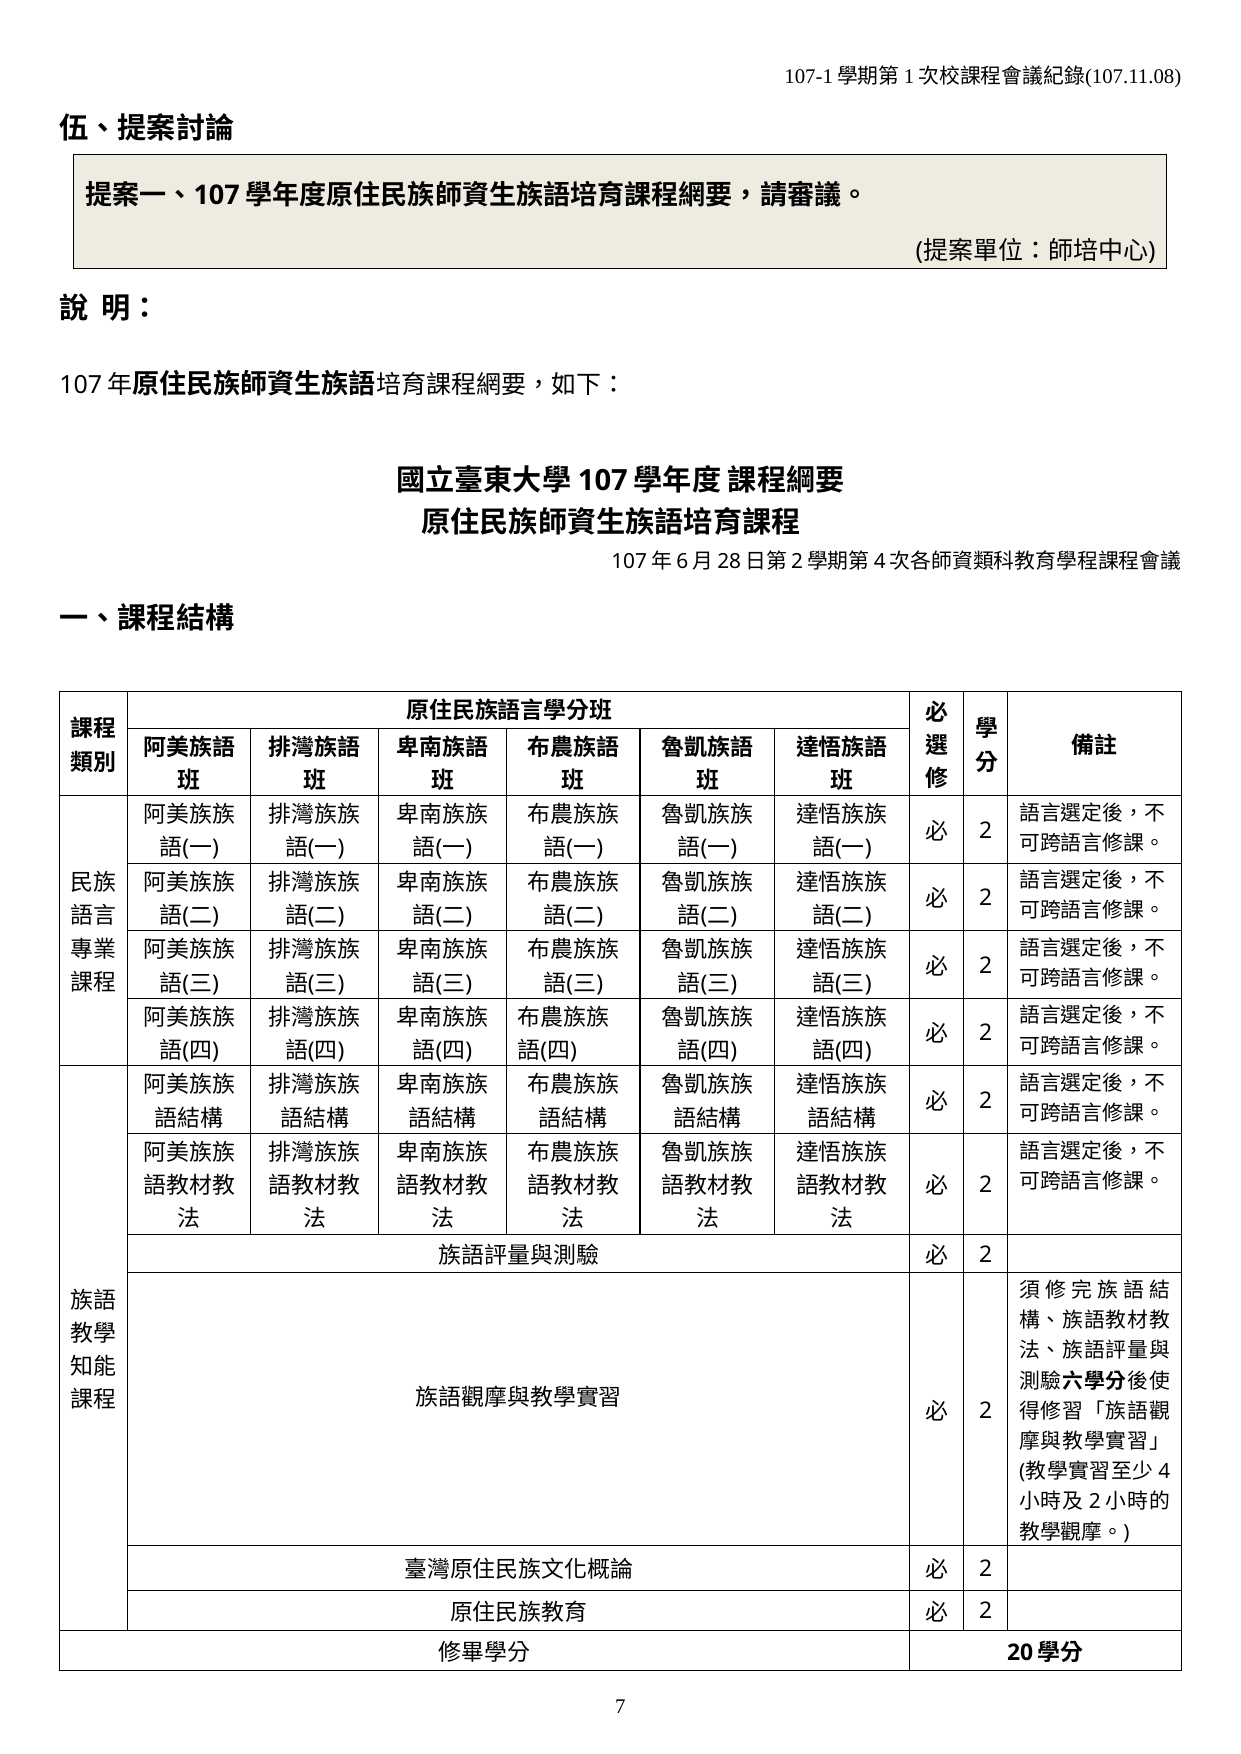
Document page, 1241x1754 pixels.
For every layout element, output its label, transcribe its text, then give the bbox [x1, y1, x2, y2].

table_cell 魯凱族族語(四) [641, 999, 774, 1065]
table_cell 必 [910, 1273, 963, 1545]
table_header 提案一、107學年度原住民族師資生族語培育課程網要，請審議。 (提案單位：師培中心) [74, 155, 1166, 268]
table_cell 卑南族族語教材教法 [379, 1134, 506, 1233]
table_cell 阿美族族語(三) [128, 931, 250, 998]
table_cell 語言選定後，不可跨語言修課。 [1008, 931, 1181, 998]
table_cell 2 [964, 931, 1007, 998]
table_cell 魯凱族族語教材教法 [641, 1134, 774, 1233]
table_cell 語言選定後，不可跨語言修課。 [1008, 1134, 1181, 1233]
table_cell 布農族族語(一) [507, 796, 639, 862]
table_cell 布農族族語(四) [507, 999, 639, 1065]
table_cell 阿美族族語結構 [128, 1066, 250, 1133]
table_cell 修畢學分 [60, 1631, 909, 1669]
text 伍、提案討論 [59, 104, 1181, 147]
table_cell 達悟族族語(四) [775, 999, 909, 1065]
table_cell 原住民族教育 [128, 1591, 909, 1629]
table_cell 必 [910, 931, 963, 998]
table_cell 阿美族族語教材教法 [128, 1134, 250, 1233]
table_cell 語言選定後，不可跨語言修課。 [1008, 1066, 1181, 1133]
text 說 明： [59, 269, 1181, 344]
table_cell 魯凱族族語(一) [641, 796, 774, 862]
table_cell 族語觀摩與教學實習 [128, 1273, 909, 1545]
table_cell 排灣族族語結構 [251, 1066, 378, 1133]
table_cell 阿美族語班 [128, 729, 250, 795]
table_cell 達悟族語班 [775, 729, 909, 795]
table_cell 2 [964, 1235, 1007, 1272]
table_cell 排灣族語班 [251, 729, 378, 795]
table_cell 20學分 [910, 1631, 1181, 1669]
table_cell 必 [910, 1546, 963, 1589]
table_cell 布農族族語(二) [507, 864, 639, 930]
table_cell 卑南族族語(四) [379, 999, 506, 1065]
table_cell 2 [964, 1066, 1007, 1133]
text 107年原住民族師資生族語培育課程網要，如下： [59, 344, 1181, 419]
table_cell [1008, 1546, 1181, 1589]
table_cell 語言選定後，不可跨語言修課。 [1008, 864, 1181, 930]
table_cell 2 [964, 864, 1007, 930]
table_cell 2 [964, 1134, 1007, 1233]
table_cell 2 [964, 796, 1007, 862]
table_cell 必 [910, 796, 963, 862]
table_cell 必 [910, 1066, 963, 1133]
table_cell 達悟族族語結構 [775, 1066, 909, 1133]
table_cell 必 [910, 999, 963, 1065]
table_cell 2 [964, 999, 1007, 1065]
table_cell 布農族族語(三) [507, 931, 639, 998]
table_cell 阿美族族語(四) [128, 999, 250, 1065]
table_cell 語言選定後，不可跨語言修課。 [1008, 999, 1181, 1065]
table_cell 必 [910, 1235, 963, 1272]
table_cell 須修完族語結構、族語教材教法、族語評量與測驗六學分後使得修習「族語觀摩與教學實習」(教學實習至少4小時及2小時的教學觀摩。) [1008, 1273, 1181, 1545]
table_cell 族語教學知能課程 [60, 1066, 127, 1629]
table_cell 2 [964, 1591, 1007, 1629]
table_cell 卑南族族語結構 [379, 1066, 506, 1133]
table_cell 2 [964, 1546, 1007, 1589]
table_cell 排灣族族語(一) [251, 796, 378, 862]
table_cell [1008, 1235, 1181, 1272]
table_header 原住民族語言學分班 [128, 692, 909, 727]
table_cell 布農族語班 [507, 729, 639, 795]
text 國立臺東大學 107學年度 課程綱要 [59, 456, 1181, 499]
table_cell 臺灣原住民族文化概論 [128, 1546, 909, 1589]
table_cell 卑南族族語(三) [379, 931, 506, 998]
table_cell 達悟族族語(三) [775, 931, 909, 998]
table_cell 魯凱族語班 [641, 729, 774, 795]
table_cell 2 [964, 1273, 1007, 1545]
table_cell 卑南族語班 [379, 729, 506, 795]
table_cell 排灣族族語(四) [251, 999, 378, 1065]
table_cell 排灣族族語教材教法 [251, 1134, 378, 1233]
table_header 必選修 [910, 692, 963, 795]
table_cell 排灣族族語(三) [251, 931, 378, 998]
table_cell 達悟族族語(一) [775, 796, 909, 862]
table_cell 達悟族族語教材教法 [775, 1134, 909, 1233]
table_header 備註 [1008, 692, 1181, 795]
table_cell 魯凱族族語(二) [641, 864, 774, 930]
text 107年6月28日第2學期第4次各師資類科教育學程課程會議 [59, 541, 1181, 578]
table_cell 民族語言專業課程 [60, 796, 127, 1065]
table_cell 魯凱族族語(三) [641, 931, 774, 998]
table_cell [1008, 1591, 1181, 1629]
table_cell 布農族族語教材教法 [507, 1134, 639, 1233]
table_cell 必 [910, 1134, 963, 1233]
table_cell 魯凱族族語結構 [641, 1066, 774, 1133]
table_cell 布農族族語結構 [507, 1066, 639, 1133]
table_cell 阿美族族語(二) [128, 864, 250, 930]
table_cell 語言選定後，不可跨語言修課。 [1008, 796, 1181, 862]
table_header 學分 [964, 692, 1007, 795]
table_cell 必 [910, 864, 963, 930]
table_cell 卑南族族語(二) [379, 864, 506, 930]
text 原住民族師資生族語培育課程 [40, 499, 1181, 541]
text 一、課程結構 [59, 578, 1181, 653]
table_cell 達悟族族語(二) [775, 864, 909, 930]
table_cell 排灣族族語(二) [251, 864, 378, 930]
table_cell 卑南族族語(一) [379, 796, 506, 862]
table_header 課程類別 [60, 692, 127, 795]
table_cell 阿美族族語(一) [128, 796, 250, 862]
table_cell 族語評量與測驗 [128, 1235, 909, 1272]
table_cell 必 [910, 1591, 963, 1629]
